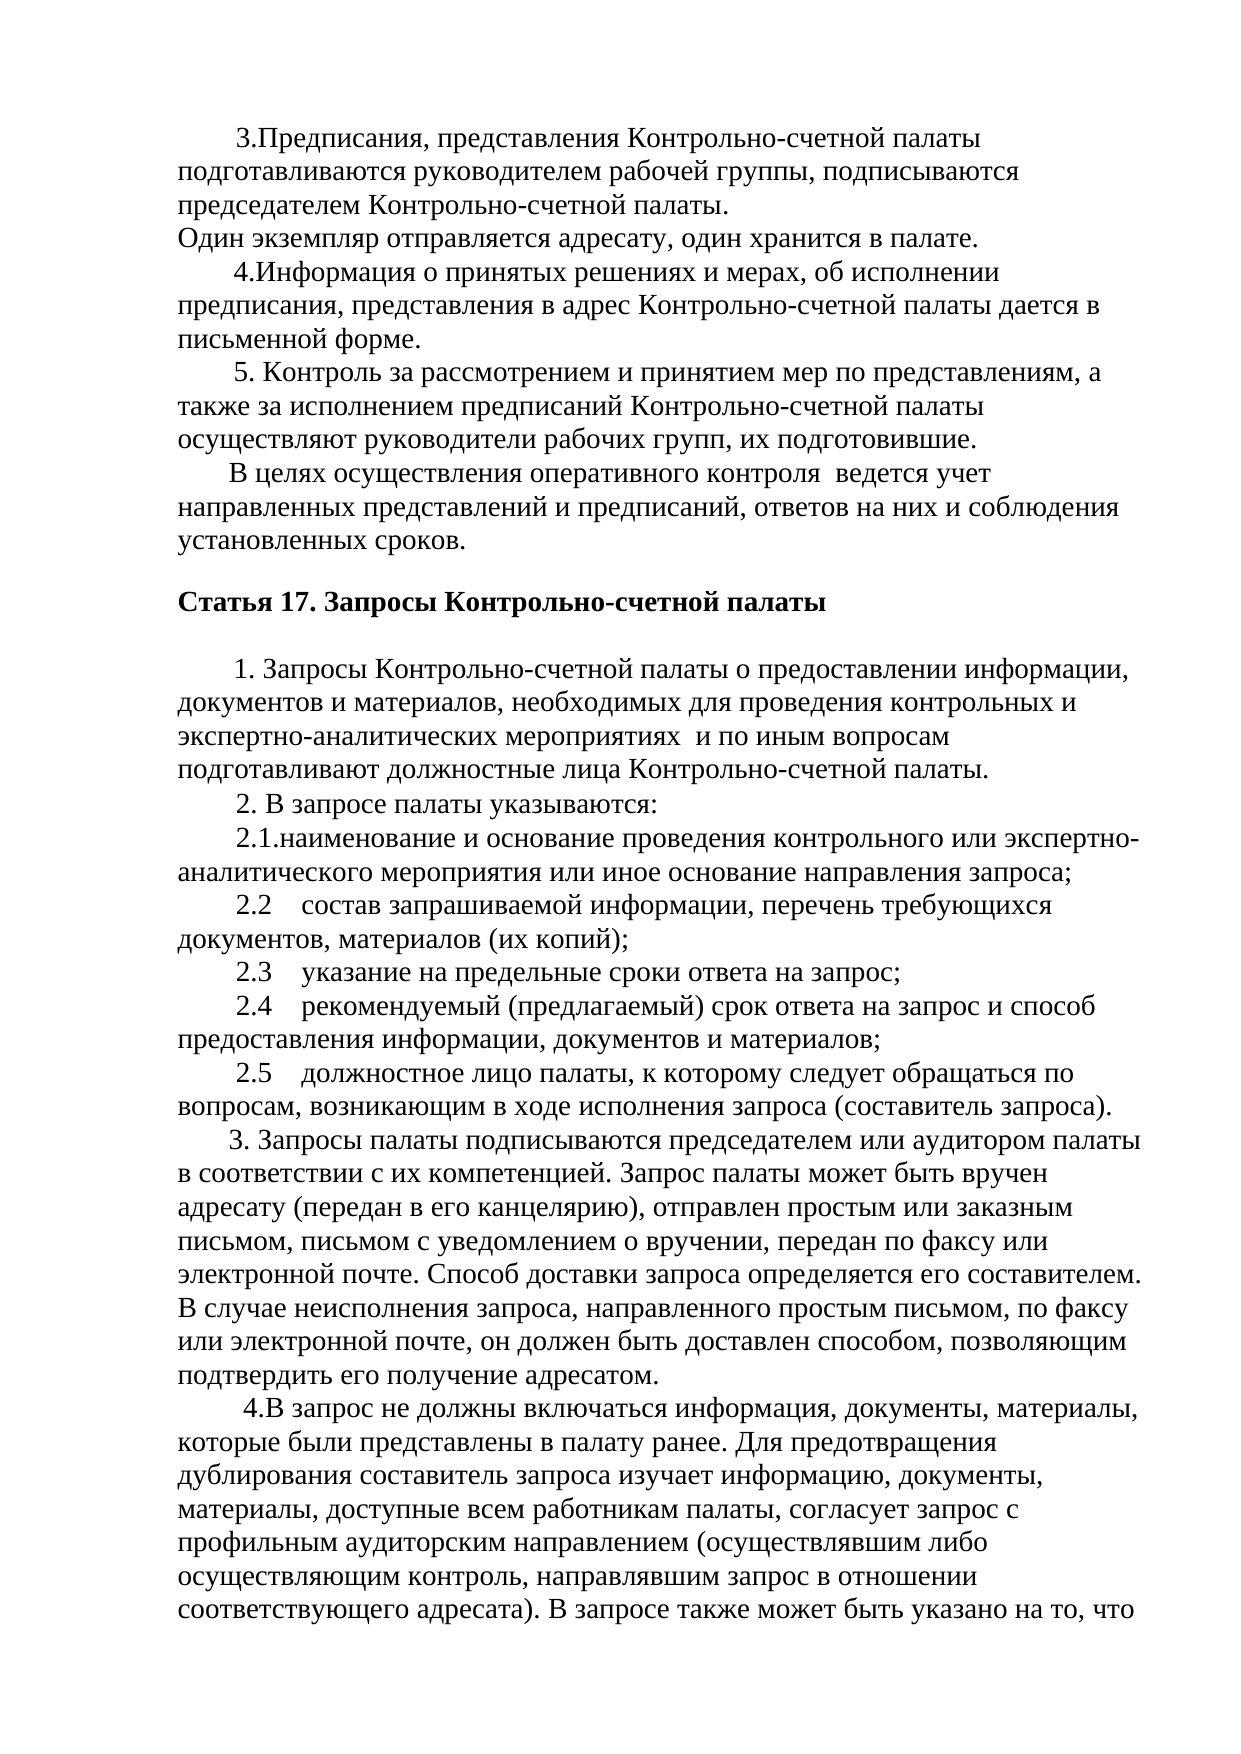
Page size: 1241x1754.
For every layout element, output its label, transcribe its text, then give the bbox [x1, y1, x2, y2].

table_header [169, 118, 1144, 787]
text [177, 988, 1152, 1625]
text 2. В запросе палаты указываются: 2.1.наименование и основание проведения контрольного или экспертно-аналитического мероприятия или иное основание направления запроса; 2.2 состав запрашиваемой информации, перечень требующихся документов, материалов (их копий); 2.3 указание на предельные сроки ответа на запрос; [177, 787, 1152, 988]
